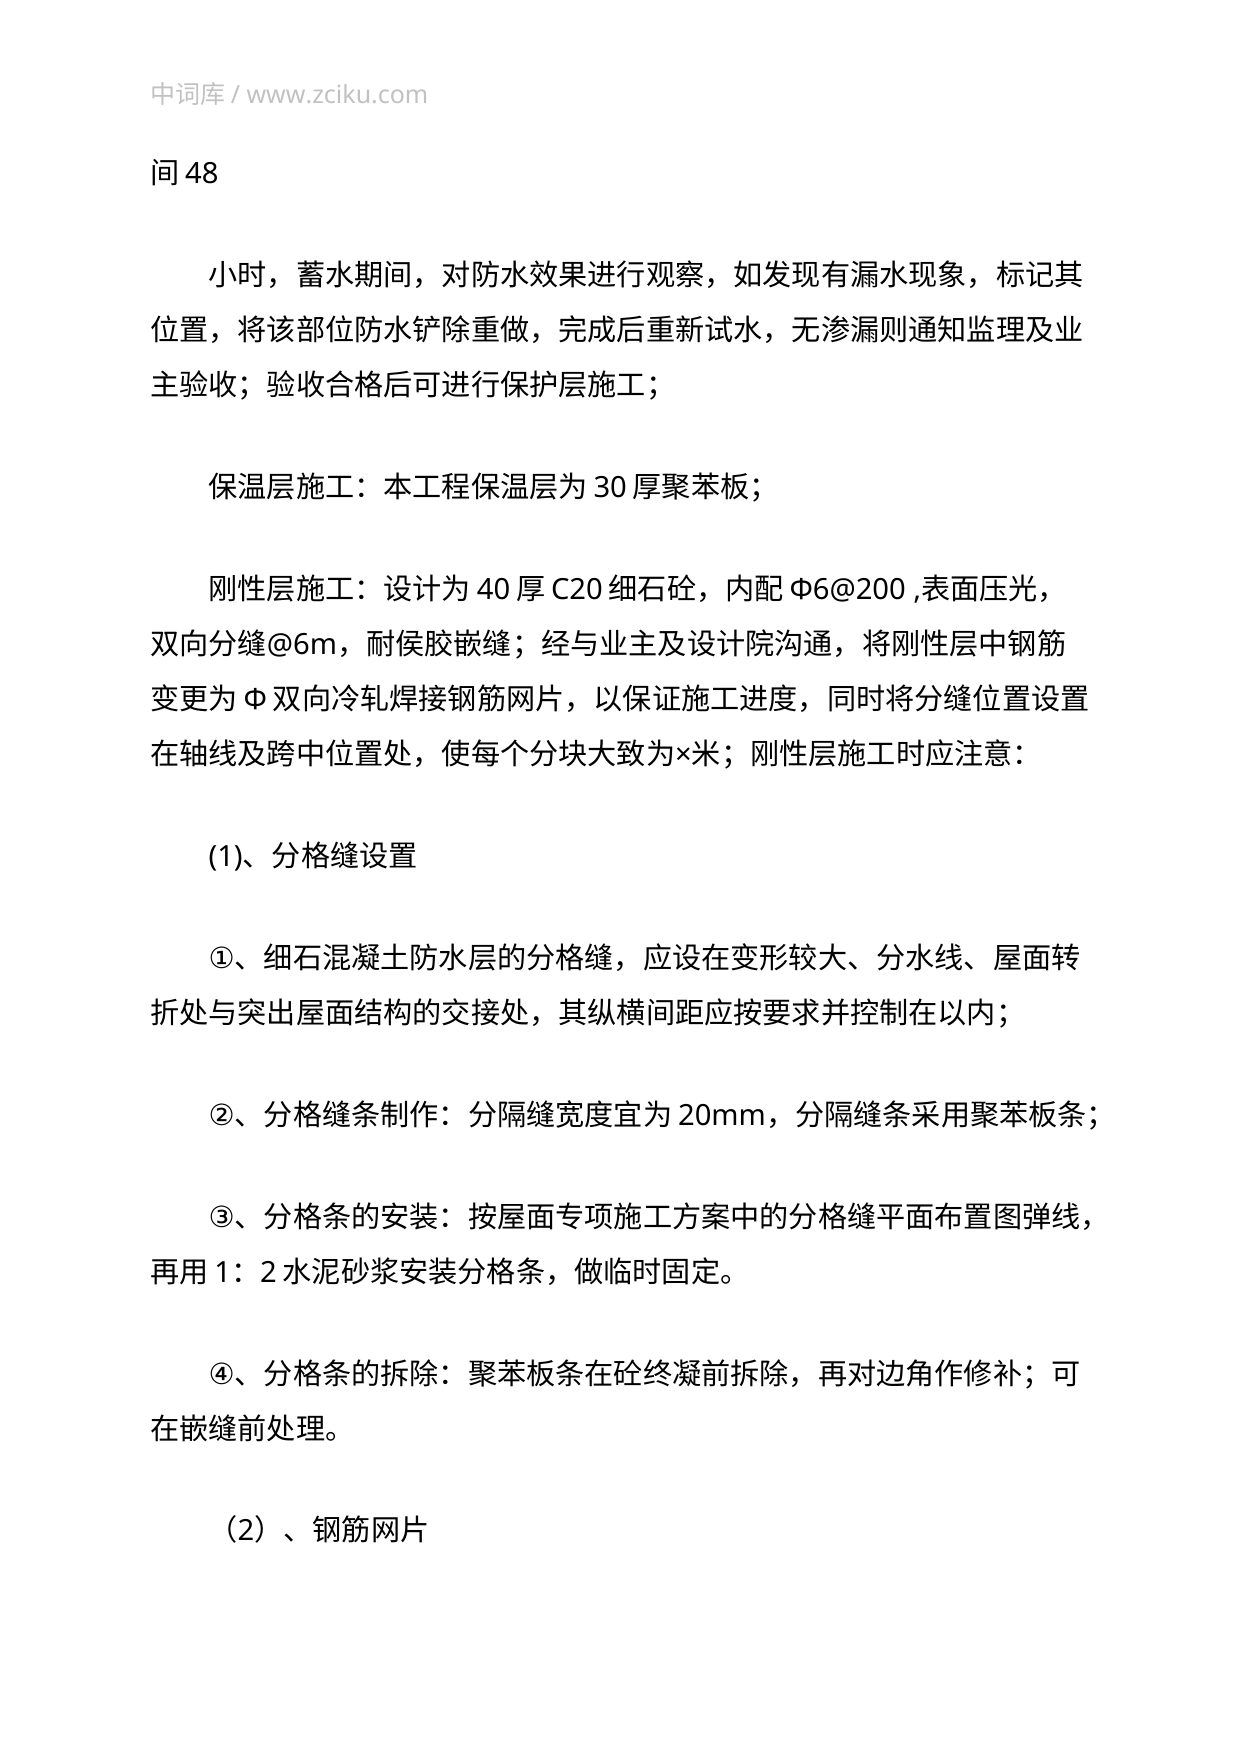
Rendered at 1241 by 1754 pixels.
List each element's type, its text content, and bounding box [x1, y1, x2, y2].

text ④、分格条的拆除：聚苯板条在砼终凝前拆除，再对边角作修补；可在嵌缝前处理。 [150, 1350, 1090, 1447]
text 刚性层施工：设计为40厚C20细石砼，内配Φ6@200 ,表面压光，双向分缝@6m，耐侯胶嵌缝；经与业主及设计院沟通，将刚性层中钢筋变更为Φ双向冷轧焊接钢筋网片，以保证施工进度，同时将分缝位置设置在轴线及跨中位置处，使每个分块大致为×米；刚性层施工时应注意： [150, 566, 1090, 773]
text (1)、分格缝设置 [150, 832, 1090, 875]
text ①、细石混凝土防水层的分格缝，应设在变形较大、分水线、屋面转折处与突出屋面结构的交接处，其纵横间距应按要求并控制在以内； [150, 934, 1090, 1032]
text 保温层施工：本工程保温层为30厚聚苯板； [150, 463, 1090, 506]
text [150, 150, 1090, 192]
text 小时，蓄水期间，对防水效果进行观察，如发现有漏水现象，标记其位置，将该部位防水铲除重做，完成后重新试水，无渗漏则通知监理及业主验收；验收合格后可进行保护层施工； [150, 252, 1090, 404]
text （2）、钢筋网片 [150, 1507, 1090, 1549]
text ③、分格条的安装：按屋面专项施工方案中的分格缝平面布置图弹线，再用1：2水泥砂浆安装分格条，做临时固定。 [150, 1193, 1090, 1291]
text ②、分格缝条制作：分隔缝宽度宜为20mm，分隔缝条采用聚苯板条； [150, 1091, 1090, 1134]
